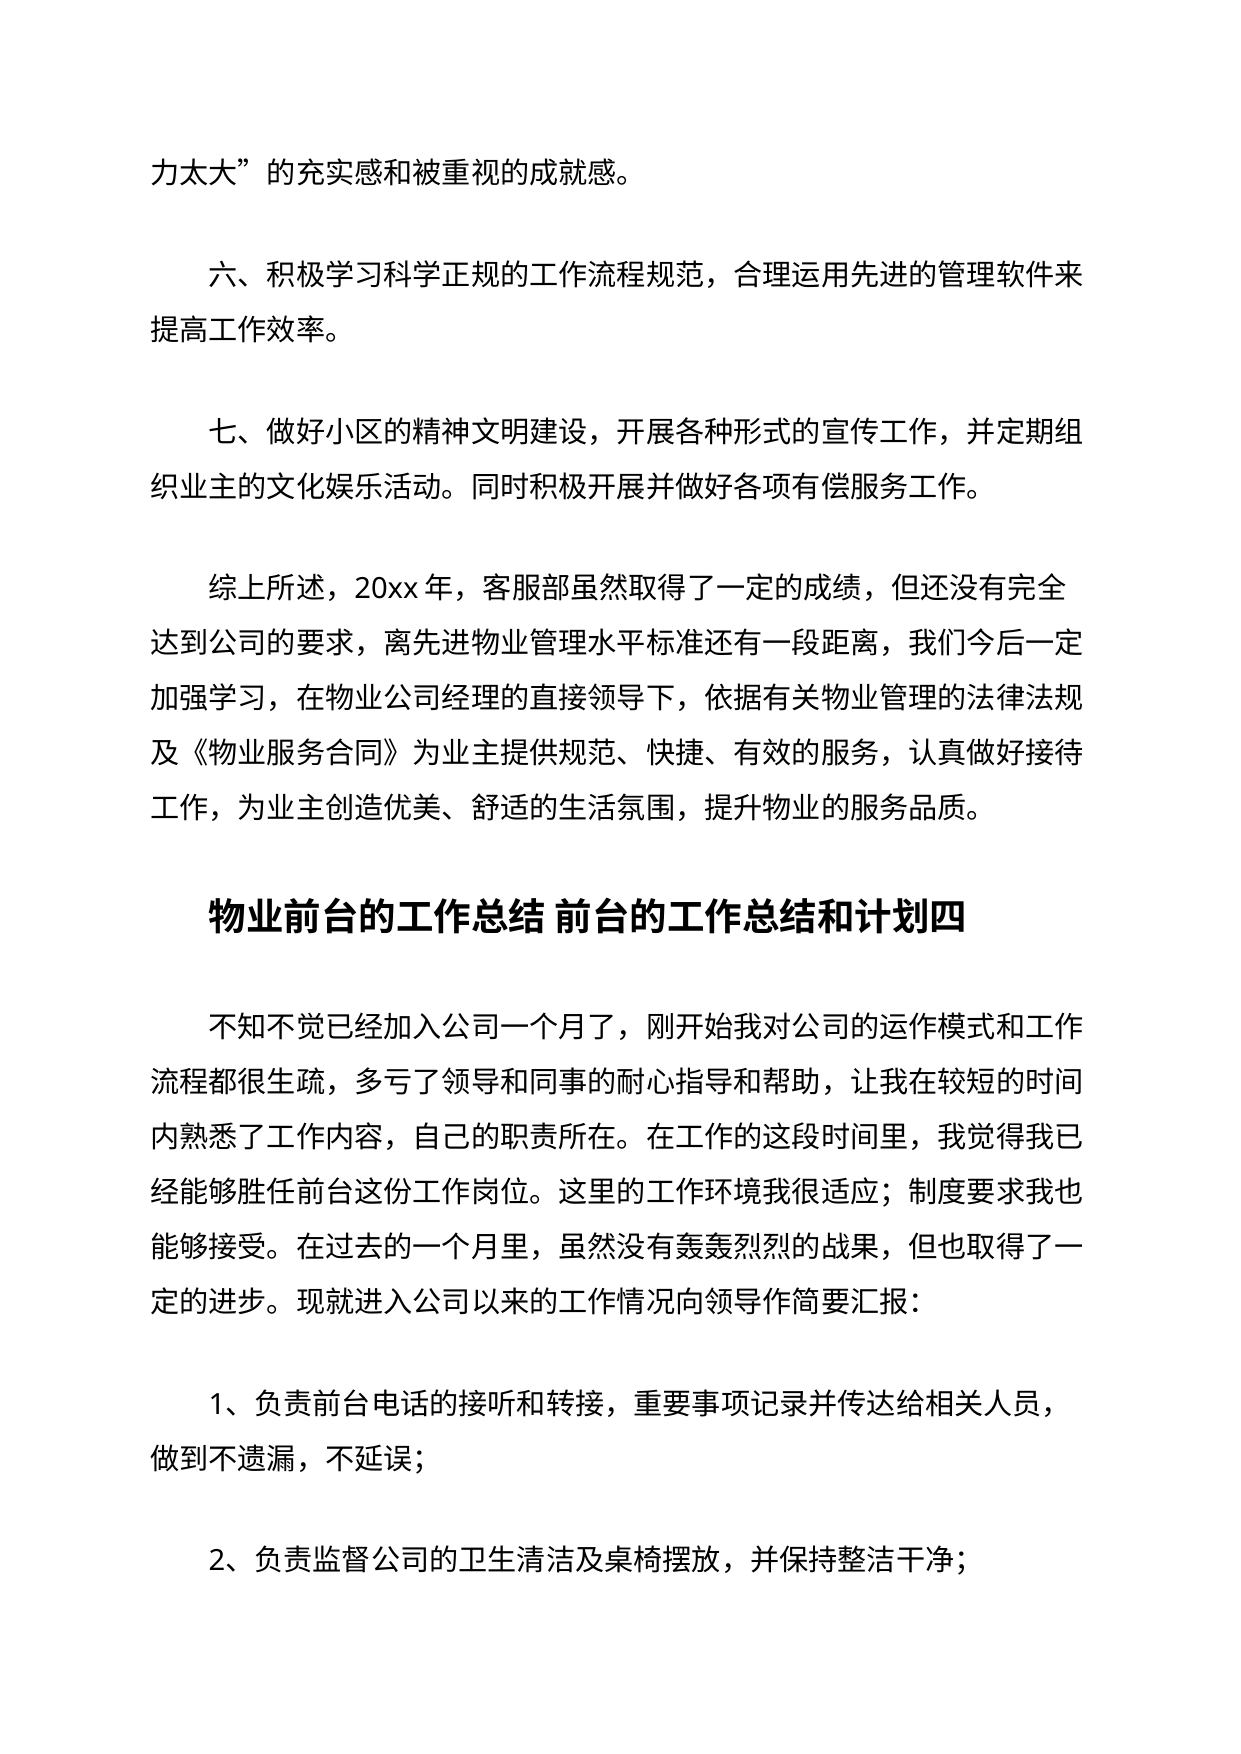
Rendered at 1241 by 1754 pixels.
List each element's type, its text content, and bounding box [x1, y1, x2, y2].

text 1、负责前台电话的接听和转接，重要事项记录并传达给相关人员，做到不遗漏，不延误； [150, 1380, 1090, 1477]
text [150, 150, 1090, 192]
text 综上所述，20xx年，客服部虽然取得了一定的成绩，但还没有完全达到公司的要求，离先进物业管理水平标准还有一段距离，我们今后一定加强学习，在物业公司经理的直接领导下，依据有关物业管理的法律法规及《物业服务合同》为业主提供规范、快捷、有效的服务，认真做好接待工作，为业主创造优美、舒适的生活氛围，提升物业的服务品质。 [150, 565, 1090, 827]
text 2、负责监督公司的卫生清洁及桌椅摆放，并保持整洁干净； [150, 1537, 1090, 1579]
text 六、积极学习科学正规的工作流程规范，合理运用先进的管理软件来提高工作效率。 [150, 252, 1090, 349]
text 七、做好小区的精神文明建设，开展各种形式的宣传工作，并定期组织业主的文化娱乐活动。同时积极开展并做好各项有偿服务工作。 [150, 408, 1090, 506]
text 物业前台的工作总结 前台的工作总结和计划四 [150, 887, 1090, 941]
text 不知不觉已经加入公司一个月了，刚开始我对公司的运作模式和工作流程都很生疏，多亏了领导和同事的耐心指导和帮助，让我在较短的时间内熟悉了工作内容，自己的职责所在。在工作的这段时间里，我觉得我已经能够胜任前台这份工作岗位。这里的工作环境我很适应；制度要求我也能够接受。在过去的一个月里，虽然没有轰轰烈烈的战果，但也取得了一定的进步。现就进入公司以来的工作情况向领导作简要汇报： [150, 1004, 1090, 1321]
